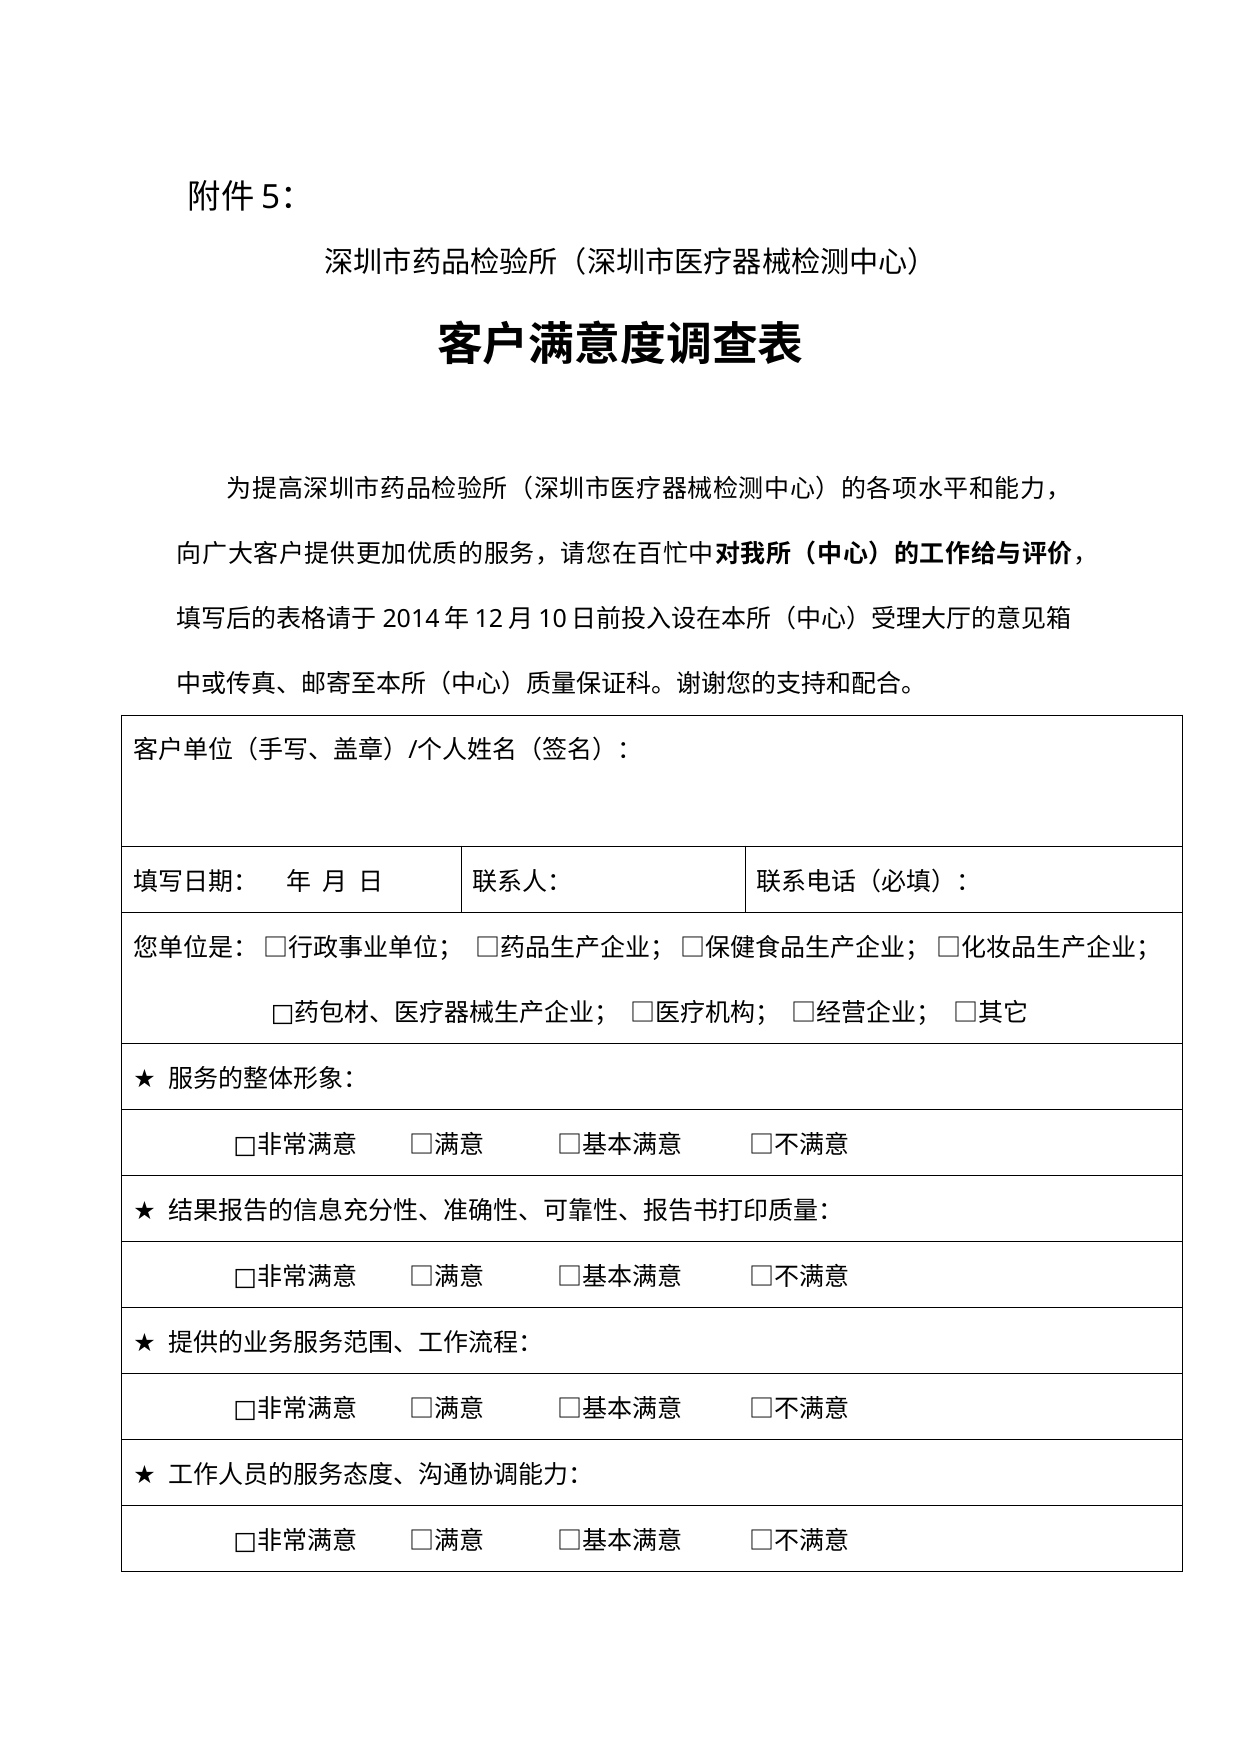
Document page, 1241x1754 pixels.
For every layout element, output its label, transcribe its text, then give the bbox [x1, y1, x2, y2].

table_cell □非常满意 □满意 □基本满意 □不满意 [122, 1374, 1182, 1439]
text 附件5： [187, 162, 1053, 227]
table_cell 您单位是： □行政事业单位； □药品生产企业； □保健食品生产企业； □化妆品生产企业； □药包材、医疗器械生产企业； □医疗机构； □经营企业； □其它 [122, 913, 1182, 1043]
table_cell ★ 工作人员的服务态度、沟通协调能力： [122, 1440, 1182, 1505]
table_cell □非常满意 □满意 □基本满意 □不满意 [122, 1242, 1182, 1307]
table_cell □非常满意 □满意 □基本满意 □不满意 [122, 1506, 1182, 1571]
table_cell 联系电话（必填）： [746, 847, 1182, 912]
table_cell ★ 提供的业务服务范围、工作流程： [122, 1308, 1182, 1373]
table_cell ★ 服务的整体形象： [122, 1044, 1182, 1109]
table_cell 填写日期： 年 月 日 [122, 847, 461, 912]
table_cell ★ 结果报告的信息充分性、准确性、可靠性、报告书打印质量： [122, 1176, 1182, 1241]
text 客户满意度调查表 [187, 292, 1053, 389]
table_header 客户单位（手写、盖章）/个人姓名（签名）： [122, 716, 1182, 846]
text 深圳市药品检验所（深圳市医疗器械检测中心） [187, 227, 1073, 292]
text 为提高深圳市药品检验所（深圳市医疗器械检测中心）的各项水平和能力，向广大客户提供更加优质的服务，请您在百忙中对我所（中心）的工作给与评价，填写后的表格请于投入设在本所（中心）受理大厅的意见箱中或传真、邮寄至本所（中心）质量保证科。谢谢您的支持和配合。 [177, 454, 1073, 714]
table_cell 联系人： [462, 847, 745, 912]
table_cell □非常满意 □满意 □基本满意 □不满意 [122, 1110, 1182, 1175]
